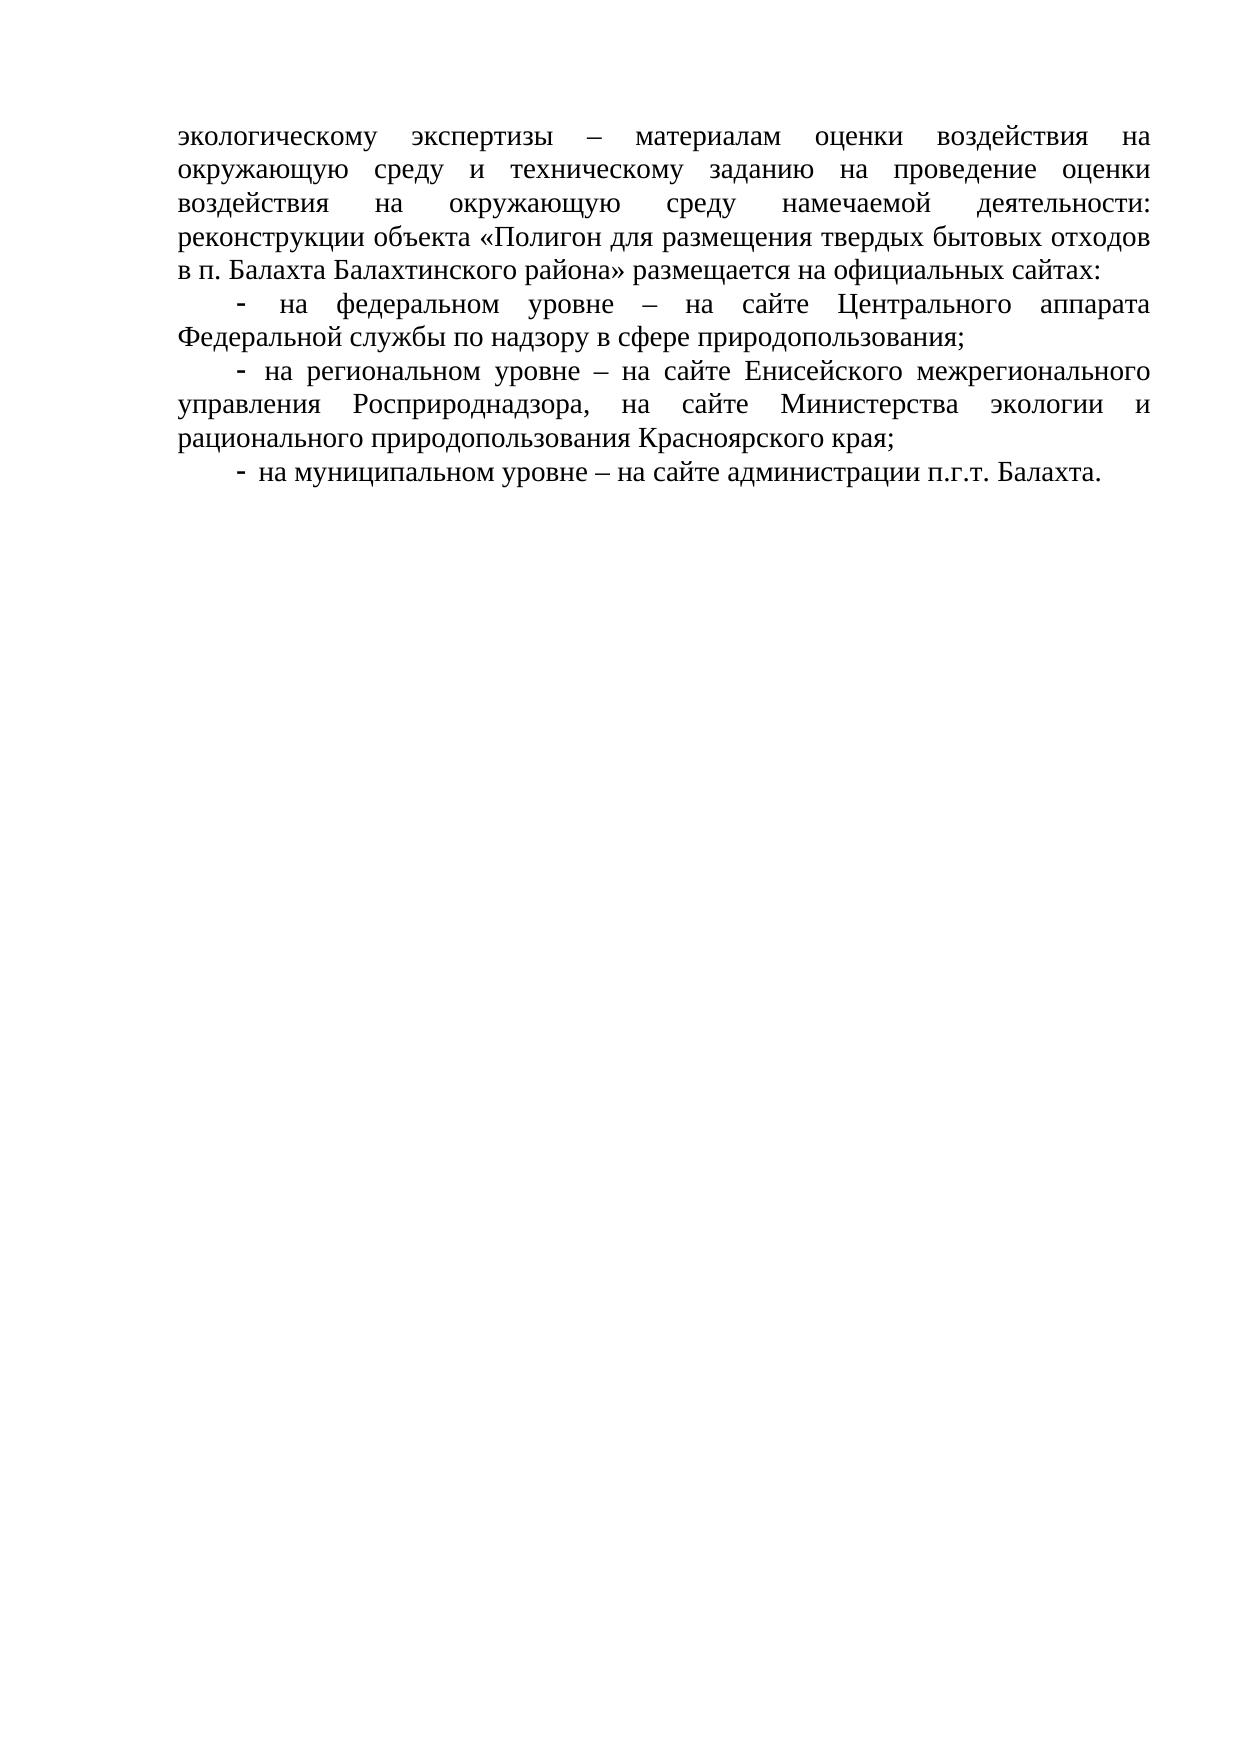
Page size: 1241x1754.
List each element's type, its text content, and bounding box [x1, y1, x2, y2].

list на федеральном уровне – на сайте Центрального аппарата Федеральной службы по надзору в сфере природопользования; [177, 286, 1152, 353]
list на региональном уровне – на сайте Енисейского межрегионального управления Росприроднадзора, на сайте Министерства экологии и рационального природопользования Красноярского края; [177, 353, 1152, 454]
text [177, 118, 1152, 286]
list на муниципальном уровне – на сайте администрации п.г.т. Балахта. [177, 454, 1152, 487]
